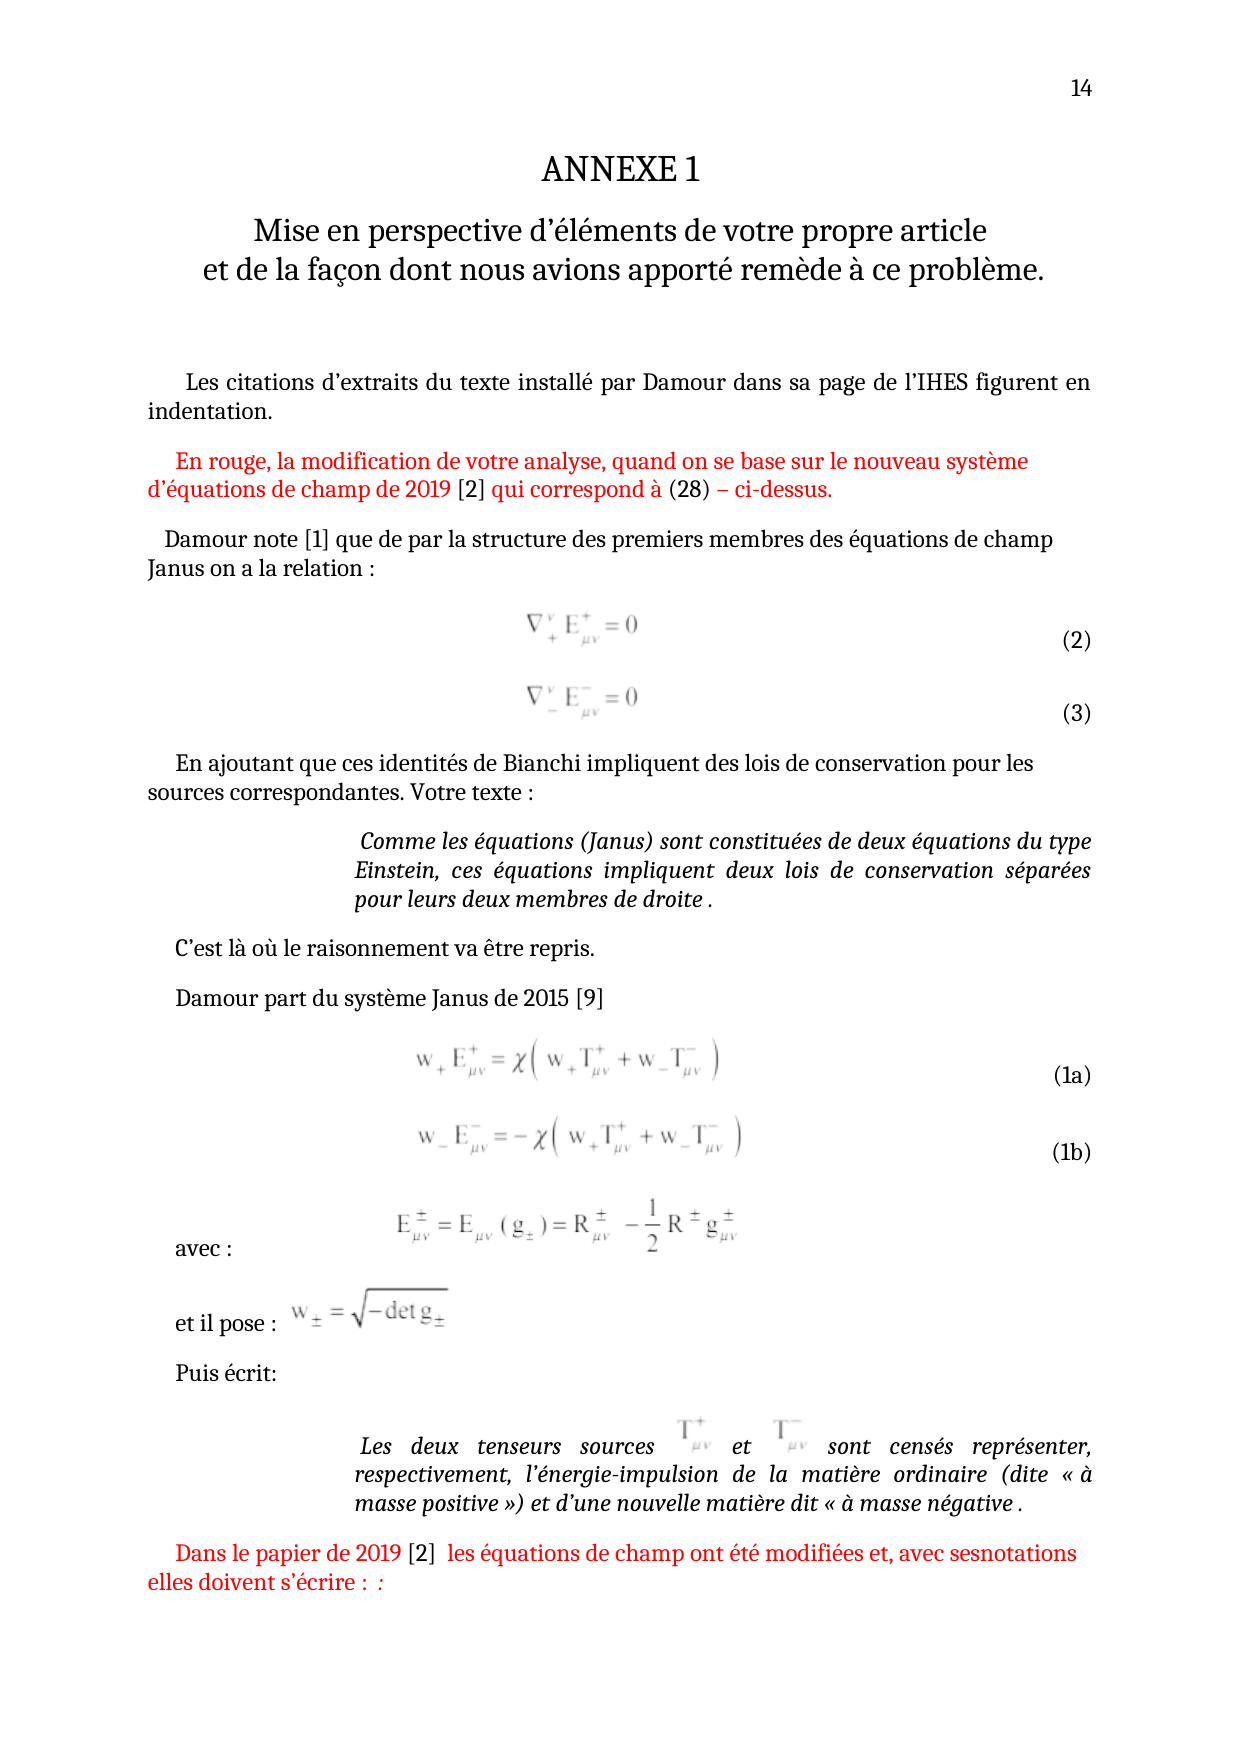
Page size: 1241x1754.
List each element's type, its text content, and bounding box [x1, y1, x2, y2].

text Damour part du système Janus de 2015 [9] [148, 984, 1093, 1013]
text (1a) [148, 1033, 1093, 1090]
text En ajoutant que ces identités de Bianchi impliquent des lois de conservation pour les sources correspondantes. Votre texte : [148, 749, 1093, 806]
text En rouge, la modification de votre analyse, quand on se base sur le nouveau système d’équations de champ de 2019 [2] qui correspond à (28) – ci-dessus. [148, 447, 1093, 504]
text Les citations d’extraits du texte installé par Damour dans sa page de l’IHES figurent en indentation. [148, 368, 1093, 426]
text Comme les équations (Janus) sont constituées de deux équations du type Einstein, ces équations impliquent deux lois de conservation séparées pour leurs deux membres de droite . [354, 827, 1093, 913]
text (1b) [148, 1111, 1093, 1167]
text C’est là où le raisonnement va être repris. [148, 934, 1093, 963]
text ANNEXE 1 [148, 148, 1093, 191]
text (3) [148, 676, 1093, 728]
text Les deux tenseurs sources et sont censés représenter, respectivement, l’énergie-impulsion de la matière ordinaire (dite « à masse positive ») et d’une nouvelle matière dit « à masse négative . [354, 1408, 1093, 1518]
text et il pose : [148, 1284, 1093, 1338]
text Dans le papier de 2019 [2] les équations de champ ont été modifiées et, avec sesnotations elles doivent s’écrire : : [148, 1539, 1093, 1596]
text Mise en perspective d’éléments de votre propre article et de la façon dont nous avions apporté remède à ce problème. [148, 212, 1093, 288]
text Puis écrit: [148, 1359, 1093, 1388]
text Damour note [1] que de par la structure des premiers membres des équations de champ Janus on a la relation : [148, 525, 1093, 582]
text avec : [148, 1188, 1093, 1263]
text (2) [148, 603, 1093, 655]
